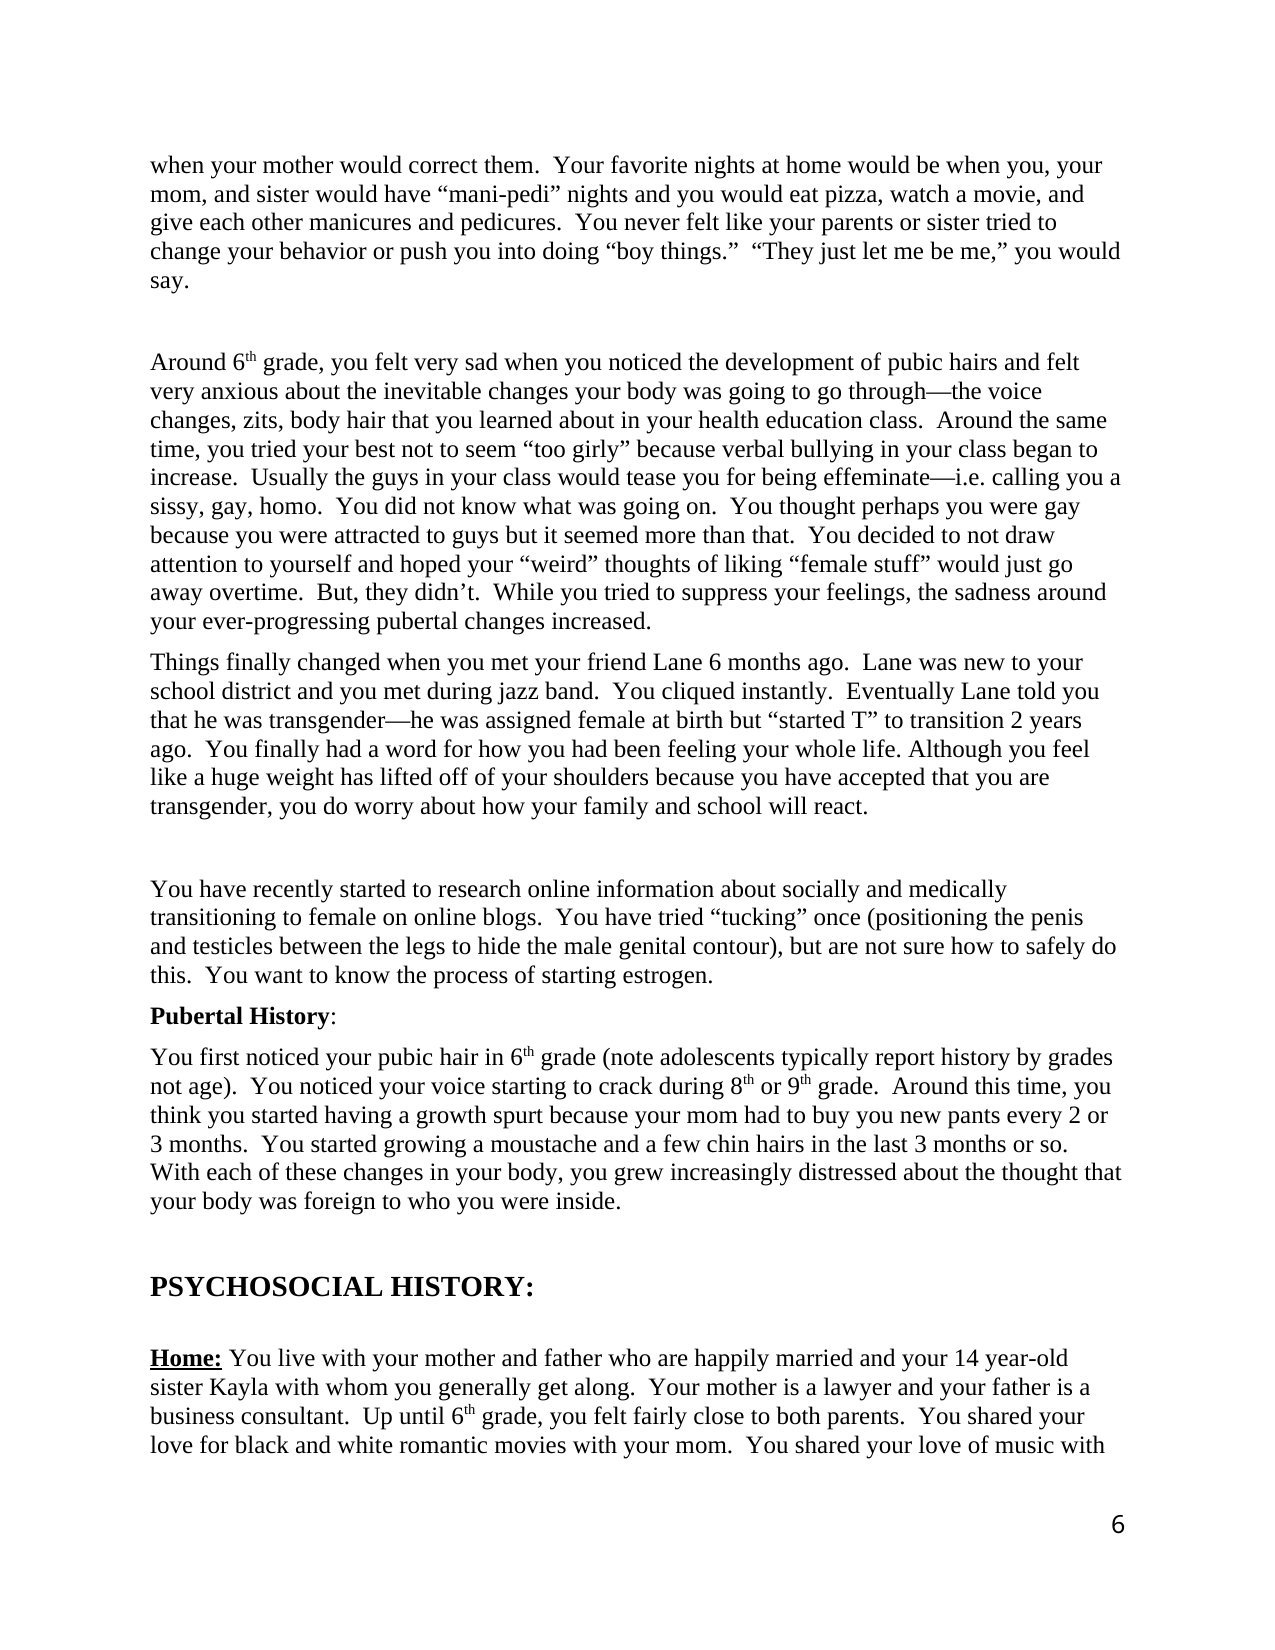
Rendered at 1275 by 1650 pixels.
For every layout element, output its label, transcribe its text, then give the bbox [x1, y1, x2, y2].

text Around 6th grade, you felt very sad when you noticed the development of pubic hairs and felt very anxious about the inevitable changes your body was going to go through—the voice changes, zits, body hair that you learned about in your health education class. Around the same time, you tried your best not to seem “too girly” because verbal bullying in your class began to increase. Usually the guys in your class would tease you for being effeminate—i.e. calling you a sissy, gay, homo. You did not know what was going on. You thought perhaps you were gay because you were attracted to guys but it seemed more than that. You decided to not draw attention to yourself and hoped your “weird” thoughts of liking “female stuff” would just go away overtime. But, they didn’t. While you tried to suppress your feelings, the sadness around your ever-progressing pubertal changes increased. [150, 347, 1125, 635]
text Pubertal History: [150, 1001, 1125, 1030]
text You have recently started to research online information about socially and medically transitioning to female on online blogs. You have tried “tucking” once (positioning the penis and testicles between the legs to hide the male genital contour), but are not sure how to safely do this. You want to know the process of starting estrogen. [150, 874, 1125, 989]
text PSYCHOSOCIAL HISTORY: [150, 1269, 1125, 1302]
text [150, 150, 1125, 294]
text Things finally changed when you met your friend Lane 6 months ago. Lane was new to your school district and you met during jazz band. You cliqued instantly. Eventually Lane told you that he was transgender—he was assigned female at birth but “started T” to transition 2 years ago. You finally had a word for how you had been feeling your whole life. Although you feel like a huge weight has lifted off of your shoulders because you have accepted that you are transgender, you do worry about how your family and school will react. [150, 647, 1125, 820]
text You first noticed your pubic hair in 6th grade (note adolescents typically report history by grades not age). You noticed your voice starting to crack during 8th or 9th grade. Around this time, you think you started having a growth spurt because your mom had to buy you new pants every 2 or 3 months. You started growing a moustache and a few chin hairs in the last 3 months or so. With each of these changes in your body, you grew increasingly distressed about the thought that your body was foreign to who you were inside. [150, 1042, 1125, 1215]
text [150, 1343, 1125, 1458]
